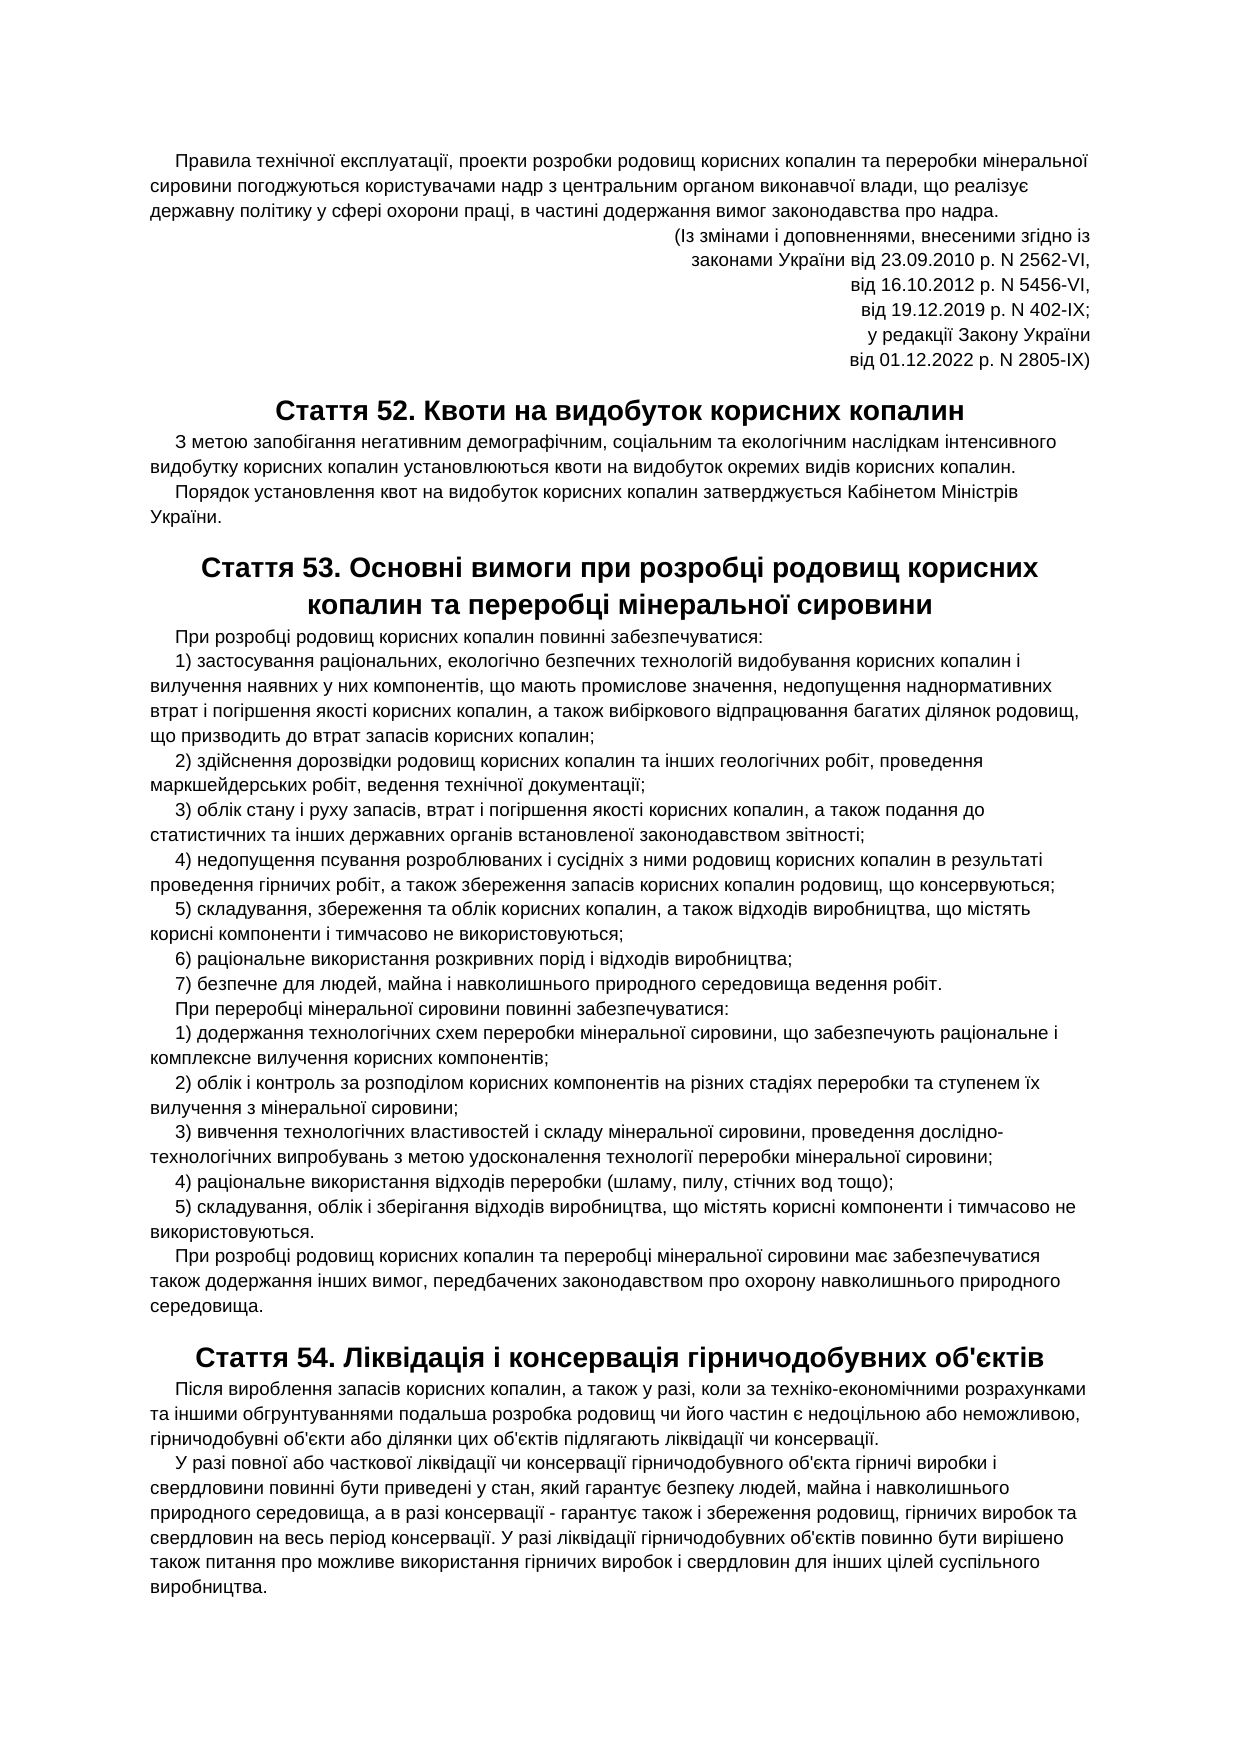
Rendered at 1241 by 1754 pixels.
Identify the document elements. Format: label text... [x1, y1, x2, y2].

text 4) недопущення псування розроблюваних і сусідніх з ними родовищ корисних копалин в результаті проведення гірничих робіт, а також збереження запасів корисних копалин родовищ, що консервуються; [150, 849, 1090, 895]
text 1) додержання технологічних схем переробки мінеральної сировини, що забезпечують раціональне і комплексне вилучення корисних компонентів; [150, 1022, 1090, 1068]
subtitle Стаття 52. Квоти на видобуток корисних копалин [150, 394, 1090, 426]
subtitle Стаття 53. Основні вимоги при розробці родовищ корисних копалин та переробці мінеральної сировини [150, 551, 1090, 621]
text 3) вивчення технологічних властивостей і складу мінеральної сировини, проведення дослідно-технологічних випробувань з метою удосконалення технології переробки мінеральної сировини; [150, 1121, 1090, 1168]
text При розробці родовищ корисних копалин повинні забезпечуватися: [150, 626, 1090, 647]
subtitle Стаття 54. Ліквідація і консервація гірничодобувних об'єктів [150, 1341, 1090, 1373]
text Після вироблення запасів корисних копалин, а також у разі, коли за техніко-економічними розрахунками та іншими обгрунтуваннями подальша розробка родовищ чи його частин є недоцільною або неможливою, гірничодобувні об'єкти або ділянки цих об'єктів підлягають ліквідації чи консервації. [150, 1378, 1090, 1449]
text З метою запобігання негативним демографічним, соціальним та екологічним наслідкам інтенсивного видобутку корисних копалин установлюються квоти на видобуток окремих видів корисних копалин. [150, 431, 1090, 477]
text 6) раціональне використання розкривних порід і відходів виробництва; [150, 948, 1090, 969]
text У разі повної або часткової ліквідації чи консервації гірничодобувного об'єкта гірничі виробки і свердловини повинні бути приведені у стан, який гарантує безпеку людей, майна і навколишнього природного середовища, а в разі консервації - гарантує також і збереження родовищ, гірничих виробок та свердловин на весь період консервації. У разі ліквідації гірничодобувних об'єктів повинно бути вирішено також питання про можливе використання гірничих виробок і свердловин для інших цілей суспільного виробництва. [150, 1452, 1090, 1598]
text Правила технічної експлуатації, проекти розробки родовищ корисних копалин та переробки мінеральної сировини погоджуються користувачами надр з центральним органом виконавчої влади, що реалізує державну політику у сфері охорони праці, в частині додержання вимог законодавства про надра. [150, 150, 1090, 221]
text Порядок установлення квот на видобуток корисних копалин затверджується Кабінетом Міністрів України. [150, 481, 1090, 527]
text 5) складування, облік і зберігання відходів виробництва, що містять корисні компоненти і тимчасово не використовуються. [150, 1196, 1090, 1242]
text 2) облік і контроль за розподілом корисних компонентів на різних стадіях переробки та ступенем їх вилучення з мінеральної сировини; [150, 1072, 1090, 1118]
text 4) раціональне використання відходів переробки (шламу, пилу, стічних вод тощо); [150, 1171, 1090, 1192]
text 2) здійснення дорозвідки родовищ корисних копалин та інших геологічних робіт, проведення маркшейдерських робіт, ведення технічної документації; [150, 749, 1090, 796]
text 3) облік стану і руху запасів, втрат і погіршення якості корисних копалин, а також подання до статистичних та інших державних органів встановленої законодавством звітності; [150, 799, 1090, 845]
text 1) застосування раціональних, екологічно безпечних технологій видобування корисних копалин і вилучення наявних у них компонентів, що мають промислове значення, недопущення наднормативних втрат і погіршення якості корисних копалин, а також вибіркового відпрацювання багатих ділянок родовищ, що призводить до втрат запасів корисних копалин; [150, 650, 1090, 746]
text (Із змінами і доповненнями, внесеними згідно із законами України від 23.09.2010 р. N 2562-VI, від 16.10.2012 р. N 5456-VI, від 19.12.2019 р. N 402-IX; у редакції Закону України від 01.12.2022 р. N 2805-IX) [150, 224, 1090, 370]
text При переробці мінеральної сировини повинні забезпечуватися: [150, 997, 1090, 1019]
text 5) складування, збереження та облік корисних копалин, а також відходів виробництва, що містять корисні компоненти і тимчасово не використовуються; [150, 898, 1090, 944]
text 7) безпечне для людей, майна і навколишнього природного середовища ведення робіт. [150, 973, 1090, 994]
text При розробці родовищ корисних копалин та переробці мінеральної сировини має забезпечуватися також додержання інших вимог, передбачених законодавством про охорону навколишнього природного середовища. [150, 1245, 1090, 1316]
